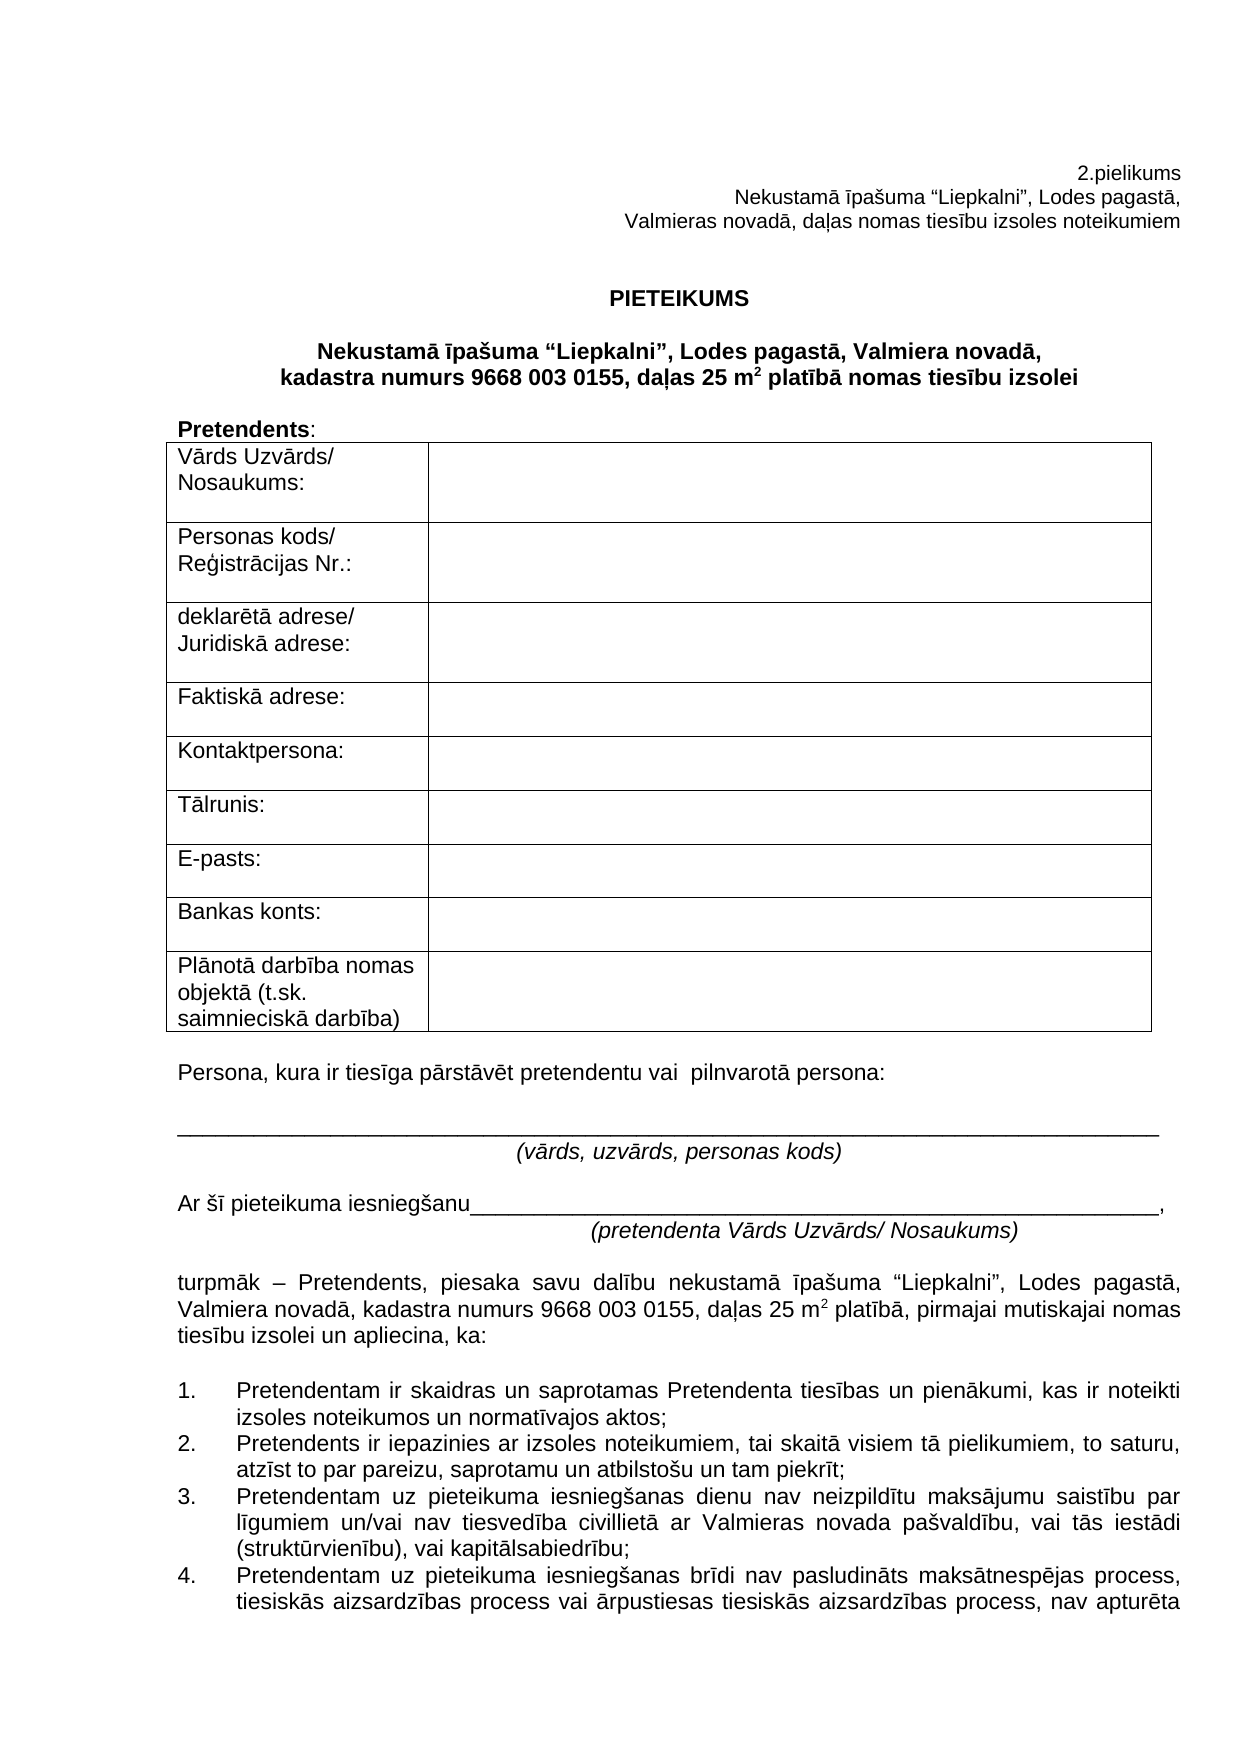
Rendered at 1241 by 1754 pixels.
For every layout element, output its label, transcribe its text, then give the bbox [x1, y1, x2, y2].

text 2.pielikums [177, 161, 1181, 184]
text Valmieras novadā, daļas nomas tiesību izsoles noteikumiem [177, 208, 1181, 232]
table_cell [429, 523, 1151, 602]
text _____________________________________________________________________________ [177, 1111, 1181, 1138]
table_cell Bankas konts: [167, 898, 428, 951]
list Pretendents ir iepazinies ar izsoles noteikumiem, tai skaitā visiem tā pielikumiem, to saturu, atzīst to par pareizu, saprotamu un atbilstošu un tam piekrīt; [177, 1430, 1181, 1483]
table_cell Plānotā darbība nomas objektā (t.sk. saimnieciskā darbība) [167, 952, 428, 1031]
table_cell [429, 845, 1151, 897]
table_cell [429, 898, 1151, 951]
text Ar šī pieteikuma iesniegšanu______________________________________________________, [177, 1190, 1181, 1217]
table_cell [429, 603, 1151, 682]
table_cell E-pasts: [167, 845, 428, 897]
list Pretendentam ir skaidras un saprotamas Pretendenta tiesības un pienākumi, kas ir noteikti izsoles noteikumos un normatīvajos aktos; [177, 1377, 1181, 1430]
text (pretendenta Vārds Uzvārds/ Nosaukums) [177, 1217, 1181, 1243]
text Pretendents: [177, 416, 1181, 442]
text PIETEIKUMS [177, 285, 1181, 312]
table_header Vārds Uzvārds/ Nosaukums: [167, 443, 428, 522]
text Nekustamā īpašuma “Liepkalni”, Lodes pagastā, Valmiera novadā, [177, 338, 1181, 364]
table_cell Kontaktpersona: [167, 737, 428, 790]
text Nekustamā īpašuma “Liepkalni”, Lodes pagastā, [177, 184, 1181, 208]
table_cell [429, 952, 1151, 1031]
table_cell Personas kods/ Reģistrācijas Nr.: [167, 523, 428, 602]
text (vārds, uzvārds, personas kods) [177, 1138, 1181, 1164]
text Persona, kura ir tiesīga pārstāvēt pretendentu vai pilnvarotā persona: [177, 1058, 1181, 1085]
table_cell [429, 791, 1151, 843]
table_cell Tālrunis: [167, 791, 428, 843]
list Pretendentam uz pieteikuma iesniegšanas dienu nav neizpildītu maksājumu saistību par līgumiem un/vai nav tiesvedība civillietā ar Valmieras novada pašvaldību, vai tās iestādi (struktūrvienību), vai kapitālsabiedrību; [177, 1483, 1181, 1562]
table_cell [429, 737, 1151, 790]
table_header [429, 443, 1151, 522]
table_cell Faktiskā adrese: [167, 683, 428, 736]
table_cell deklarētā adrese/ Juridiskā adrese: [167, 603, 428, 682]
table_cell [429, 683, 1151, 736]
text turpmāk – Pretendents, piesaka savu dalību nekustamā īpašuma “Liepkalni”, Lodes pagastā, Valmiera novadā, kadastra numurs 9668 003 0155, daļas 25 m2 platībā, pirmajai mutiskajai nomas tiesību izsolei un apliecina, ka: [177, 1269, 1181, 1348]
text kadastra numurs 9668 003 0155, daļas 25 m2 platībā nomas tiesību izsolei [177, 364, 1181, 391]
